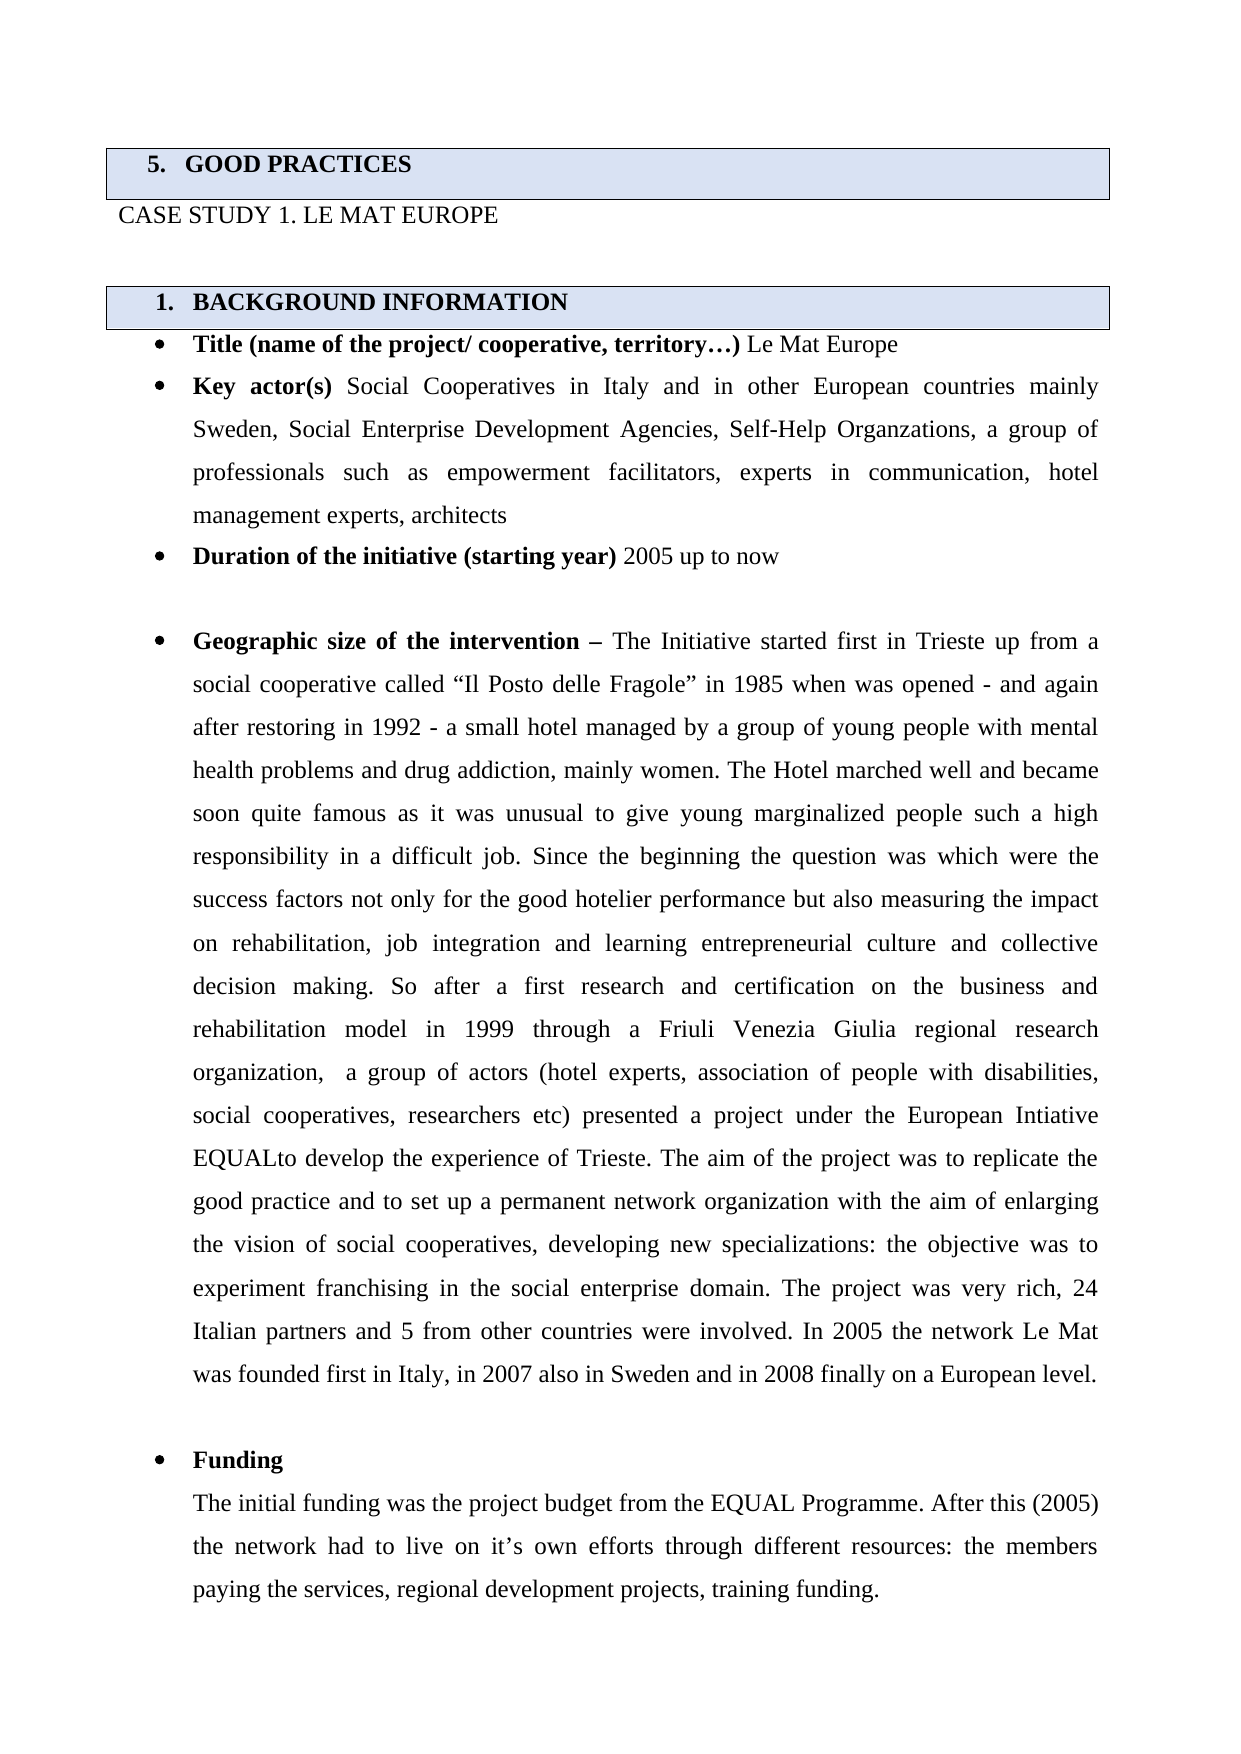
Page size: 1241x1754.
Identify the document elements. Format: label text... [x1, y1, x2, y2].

table_cell Duration of the initiative (starting year) 2005 up to now [106, 541, 1125, 583]
table_cell Key actor(s) Social Cooperatives in Italy and in other European countries mainly Sweden, Social Enterprise Development Agencies, Self-Help Organzations, a group of professionals such as empowerment facilitators, experts in communication, hotel management experts, architects [106, 371, 1125, 541]
table_header BACKGROUND INFORMATION [107, 287, 1109, 328]
table_cell Geographic size of the intervention – The Initiative started first in Trieste up from a social cooperative called “Il Posto delle Fragole” in 1985 when was opened - and again after restoring in 1992 - a small hotel managed by a group of young people with mental health problems and drug addiction, mainly women. The Hotel marched well and became soon quite famous as it was unusual to give young marginalized people such a high responsibility in a difficult job. Since the beginning the question was which were the success factors not only for the good hotelier performance but also measuring the impact on rehabilitation, job integration and learning entrepreneurial culture and collective decision making. So after a first research and certification on the business and rehabilitation model in 1999 through a Friuli Venezia Giulia regional research organization, a group of actors (hotel experts, association of people with disabilities, social cooperatives, researchers etc) presented a project under the European Intiative EQUALto develop the experience of Trieste. The aim of the project was to replicate the good practice and to set up a permanent network organization with the aim of enlarging the vision of social cooperatives, developing new specializations: the objective was to experiment franchising in the social enterprise domain. The project was very rich, 24 Italian partners and 5 from other countries were involved. In 2005 the network Le Mat was founded first in Italy, in 2007 also in Sweden and in 2008 finally on a European level. [106, 583, 1125, 1445]
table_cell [106, 1445, 1125, 1616]
table_header GOOD PRACTICES [107, 149, 1109, 199]
subtitle CASE STUDY 1. LE MAT EUROPE [118, 200, 1122, 229]
table_cell Title (name of the project/ cooperative, territory…) Le Mat Europe [106, 329, 1125, 371]
